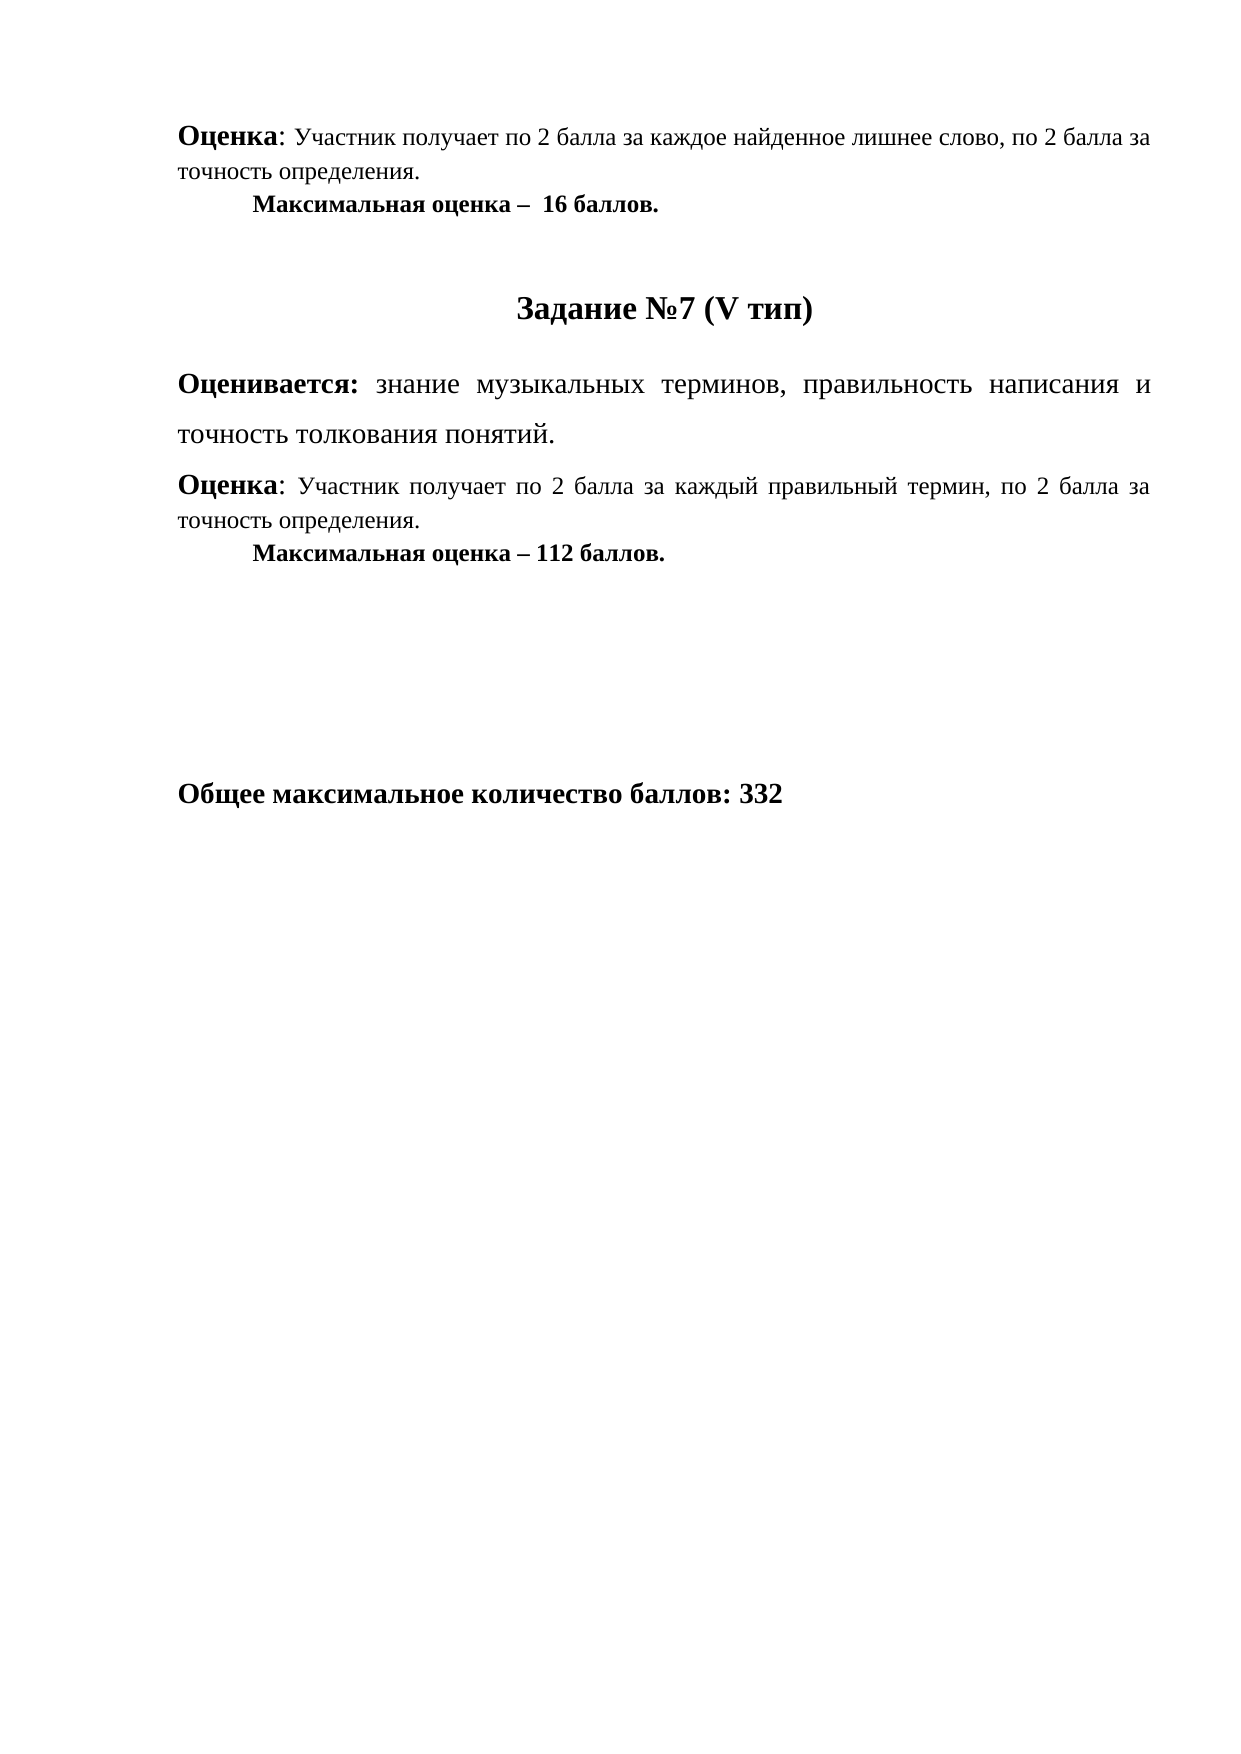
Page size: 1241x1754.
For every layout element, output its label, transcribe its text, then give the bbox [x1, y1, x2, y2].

text Оценка: Участник получает по 2 балла за каждый правильный термин, по 2 балла за точность определения. [177, 467, 1152, 533]
text Оценка: Участник получает по 2 балла за каждое найденное лишнее слово, по 2 балла за точность определения. [177, 118, 1152, 185]
text Максимальная оценка – 16 баллов. [252, 189, 1152, 218]
text Оценивается: знание музыкальных терминов, правильность написания и точность толкования понятий. [177, 366, 1152, 450]
text Общее максимальное количество баллов: 332 [177, 776, 1152, 810]
text Задание №7 (V тип) [177, 288, 1152, 326]
text Максимальная оценка – 112 баллов. [252, 538, 1152, 567]
